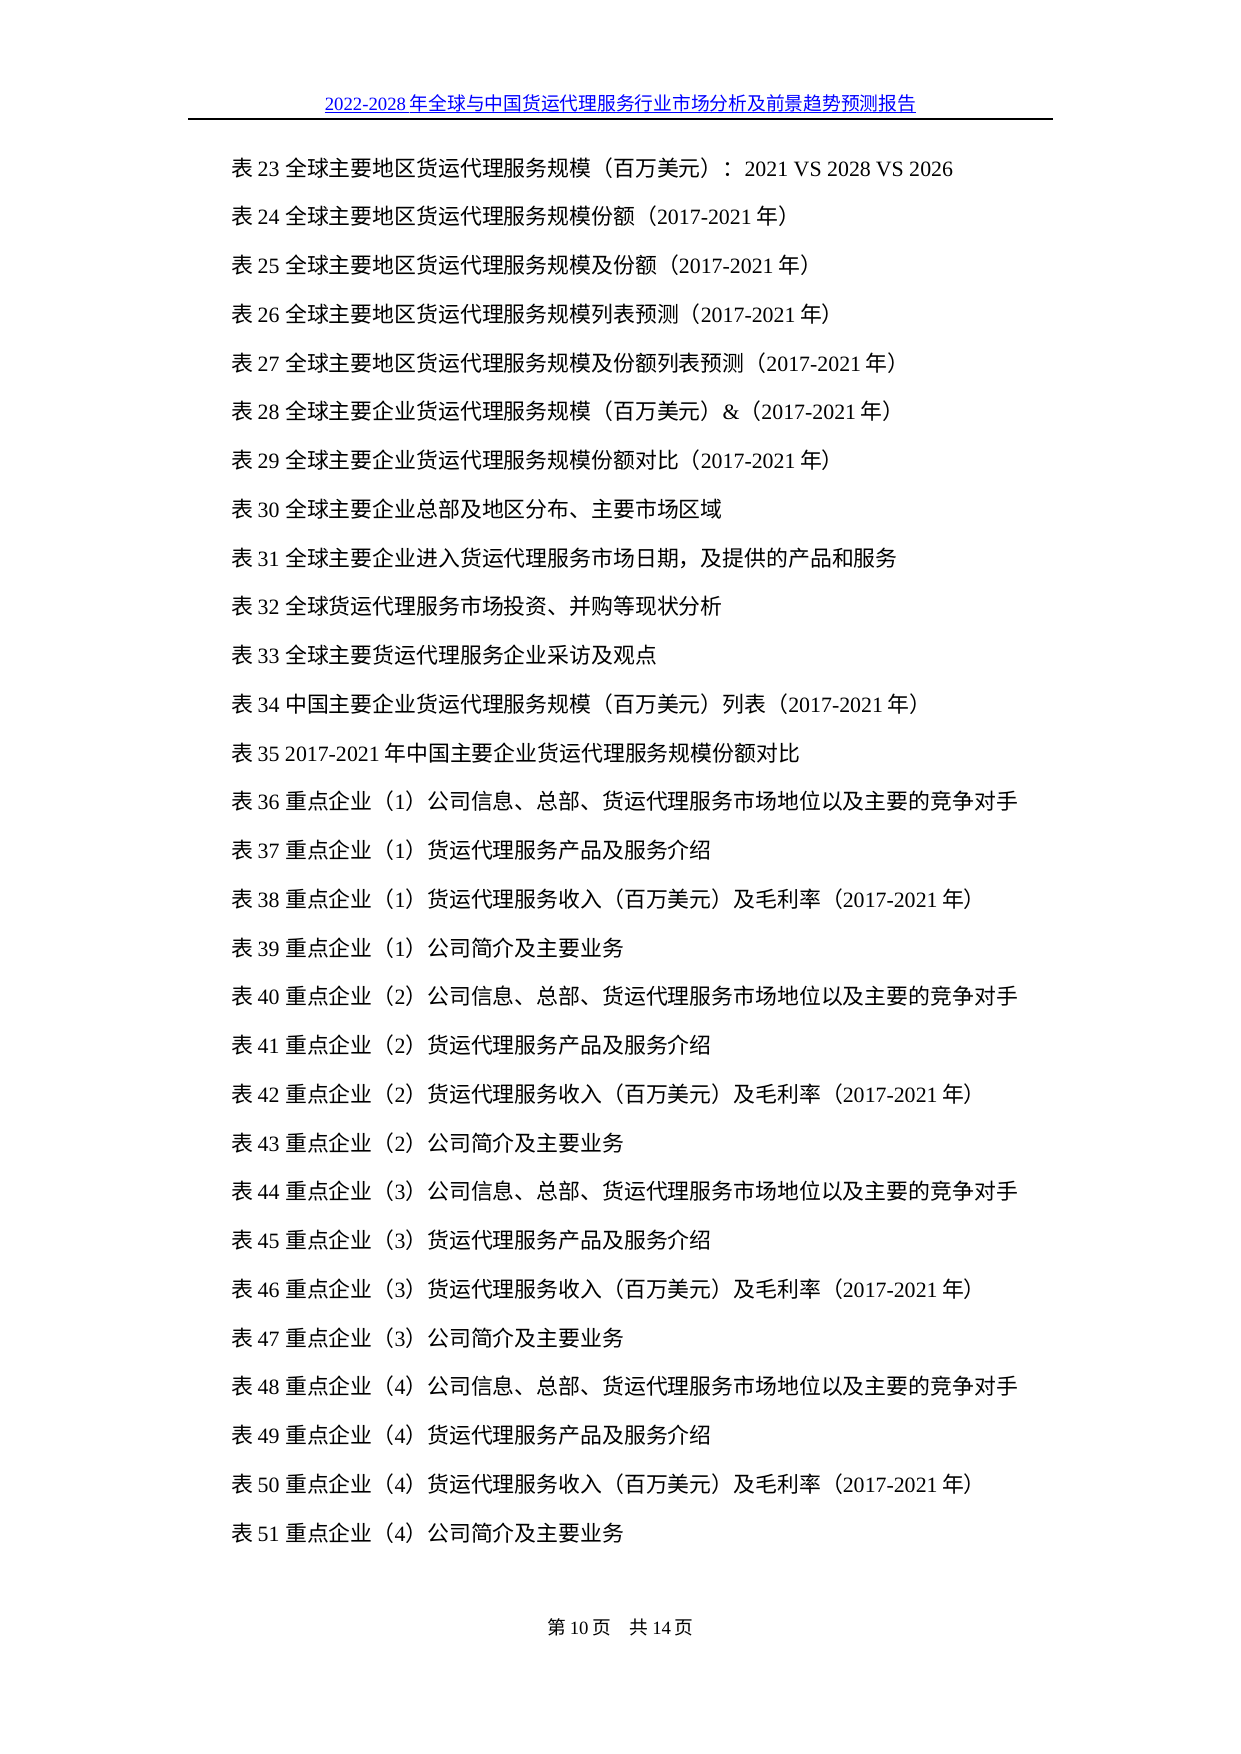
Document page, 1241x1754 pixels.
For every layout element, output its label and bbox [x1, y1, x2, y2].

text [187, 150, 1053, 1548]
